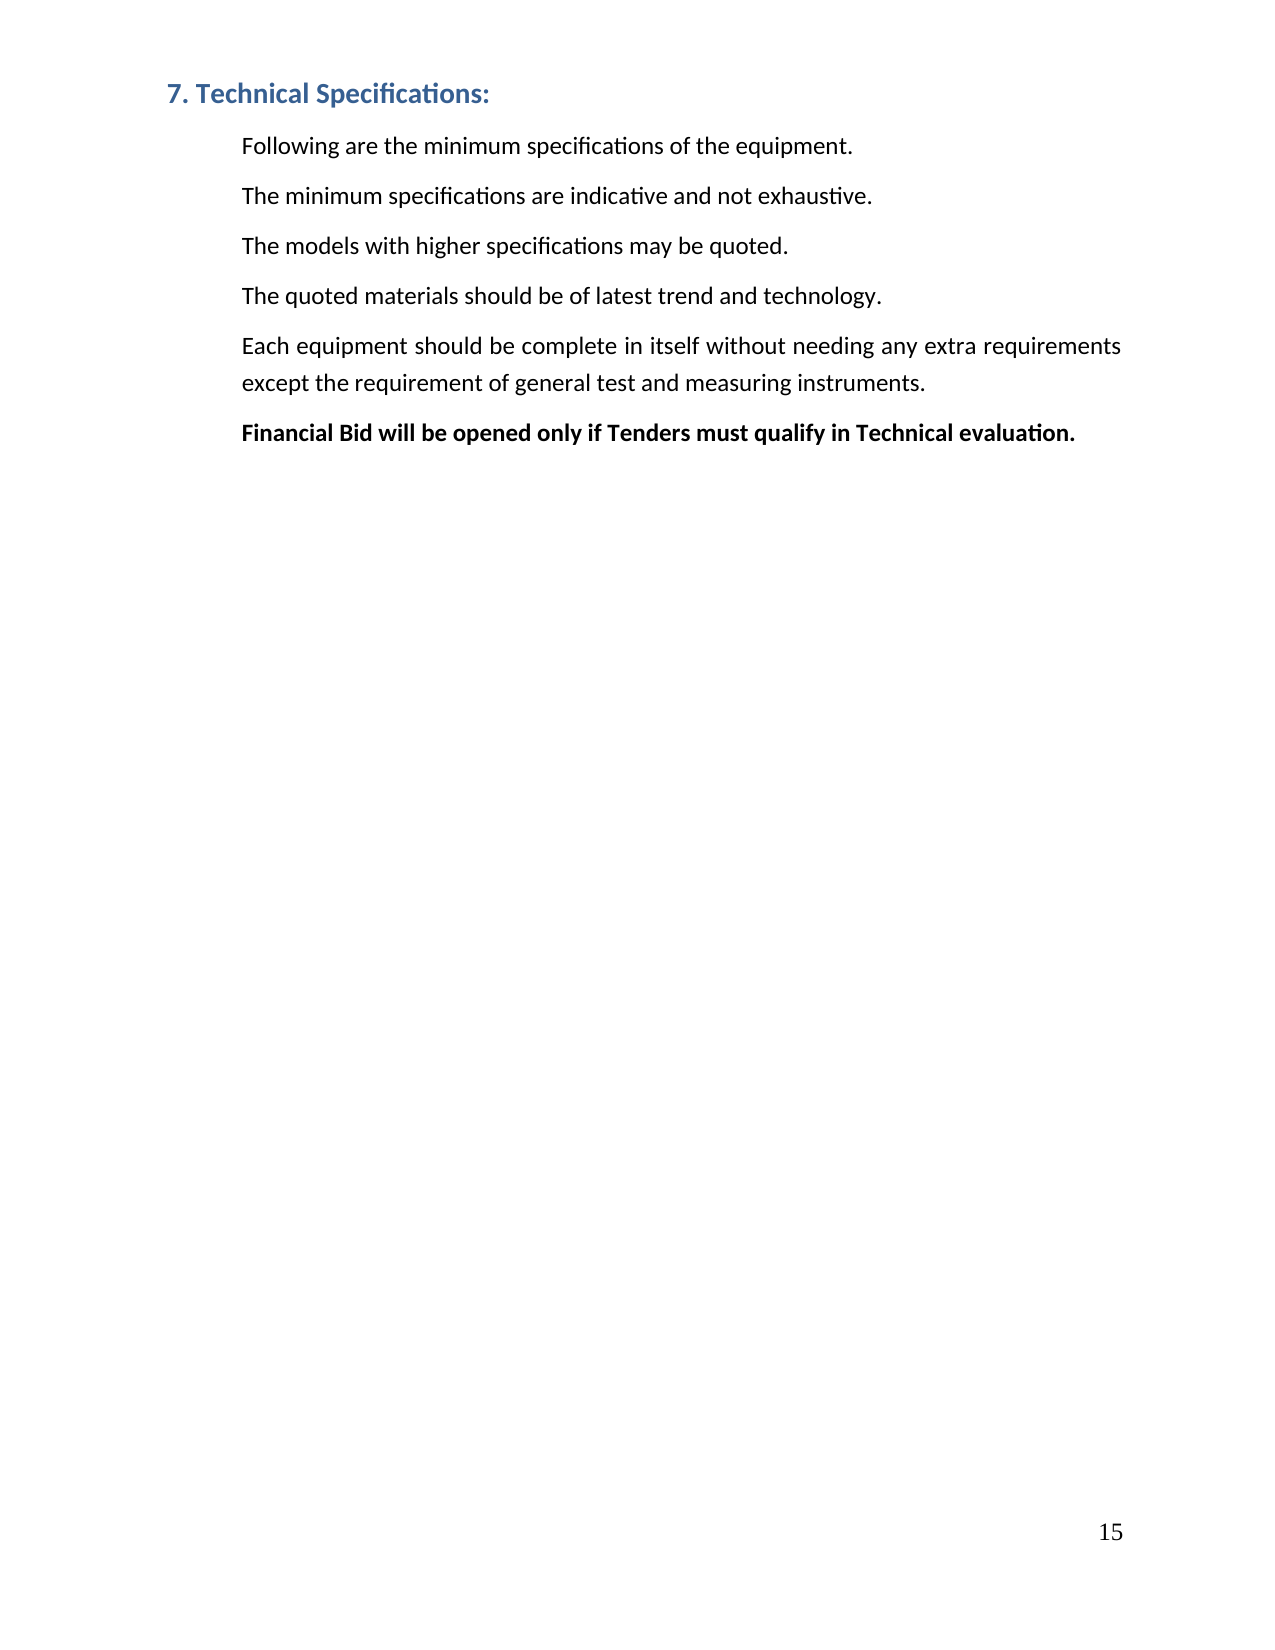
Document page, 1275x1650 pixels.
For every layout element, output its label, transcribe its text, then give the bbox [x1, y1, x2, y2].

text The quoted materials should be of latest trend and technology. [242, 273, 1123, 310]
text The models with higher specifications may be quoted. [242, 223, 1123, 260]
subtitle 7. Technical Specifications: [167, 75, 1123, 110]
text Following are the minimum specifications of the equipment. [242, 123, 1123, 160]
text The minimum specifications are indicative and not exhaustive. [242, 173, 1123, 210]
text Each equipment should be complete in itself without needing any extra requirements except the requirement of general test and measuring instruments. [242, 323, 1123, 398]
text Financial Bid will be opened only if Tenders must qualify in Technical evaluation. [242, 410, 1123, 448]
